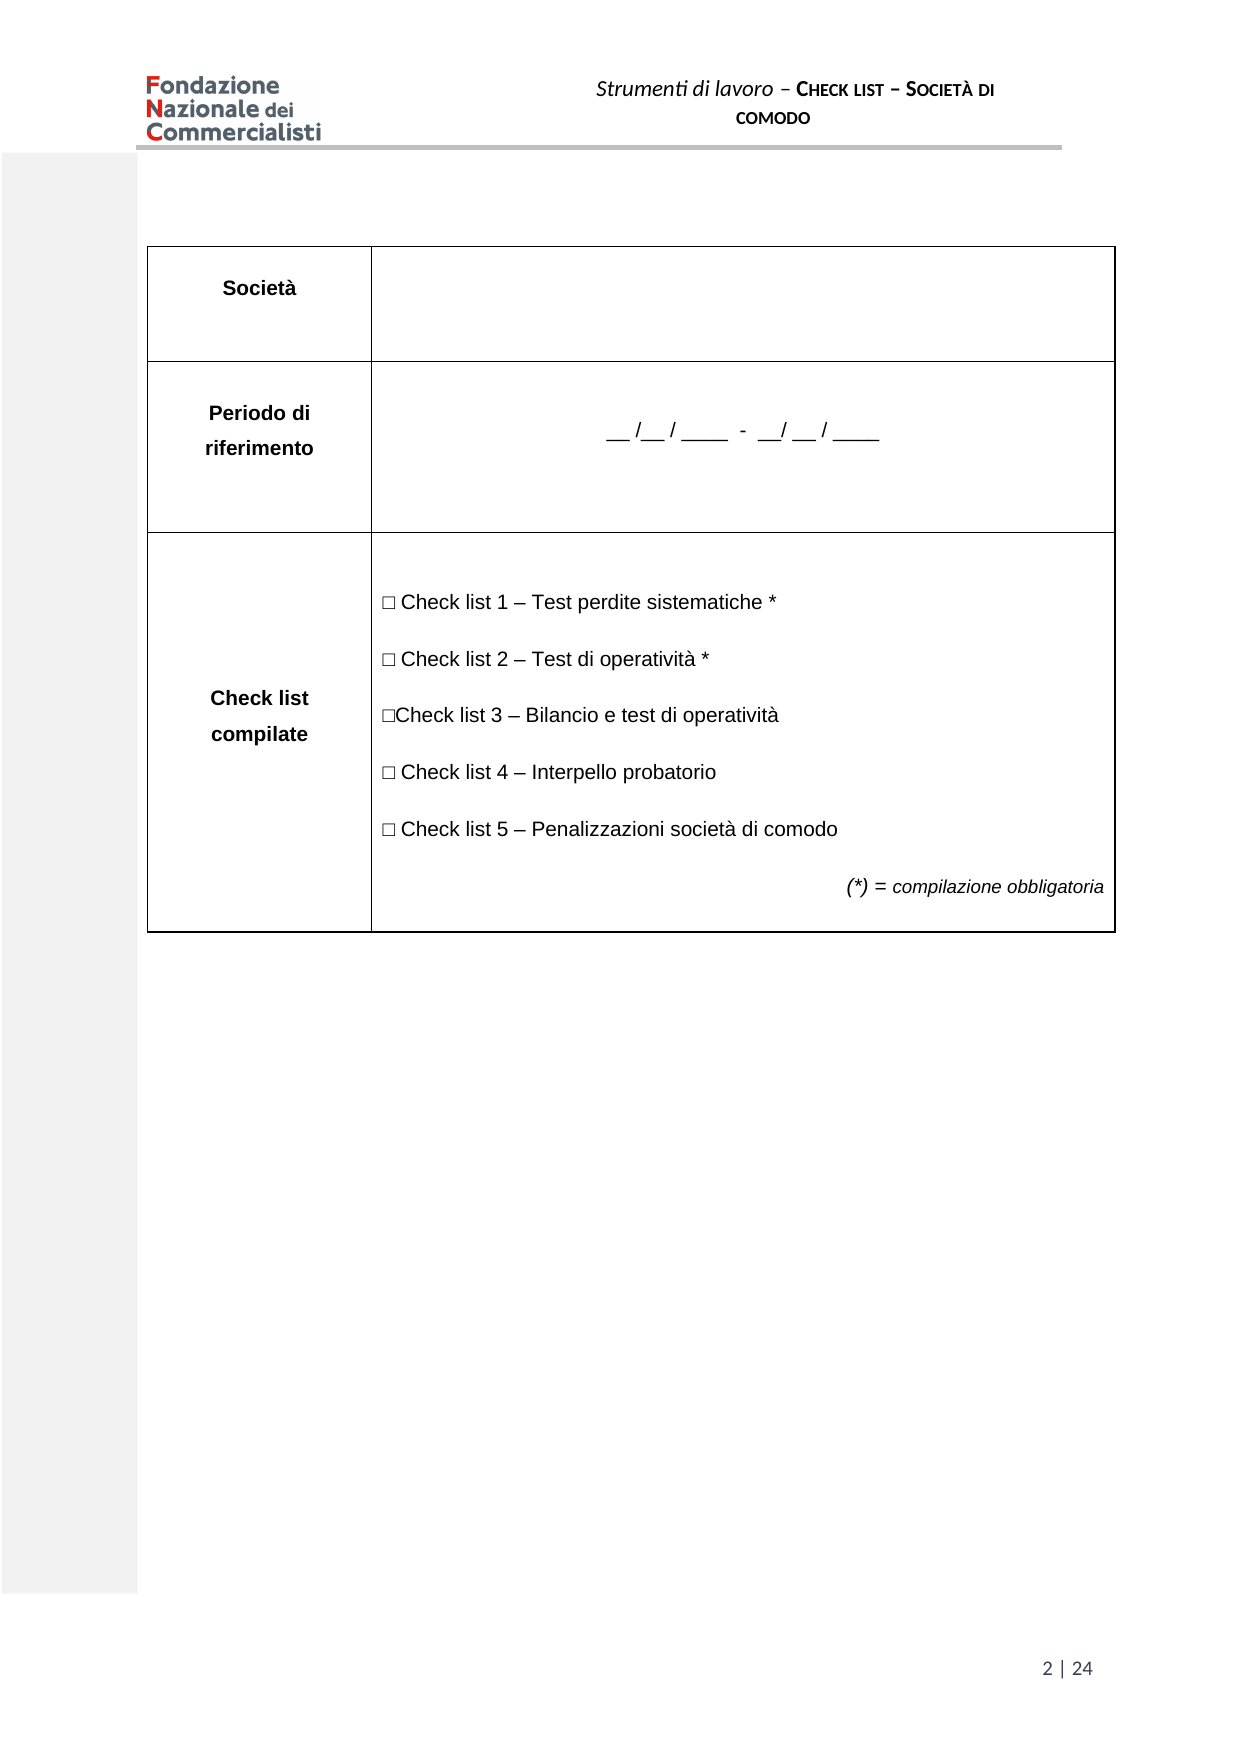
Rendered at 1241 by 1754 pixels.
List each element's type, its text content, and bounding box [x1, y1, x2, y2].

table_cell __ /__ / ____ - __/ __ / ____ [372, 362, 1114, 532]
table_cell Periodo di riferimento [148, 362, 371, 532]
table_header Società [148, 247, 371, 361]
table_cell Check list compilate [148, 533, 371, 931]
table_cell □ Check list 1 – Test perdite sistematiche * □ Check list 2 – Test di operatività * □Check list 3 – Bilancio e test di operatività □ Check list 4 – Interpello probatorio □ Check list 5 – Penalizzazioni società di comodo (*) = compilazione obbligatoria [372, 533, 1114, 931]
picture [146, 75, 321, 141]
table_header [372, 247, 1114, 361]
